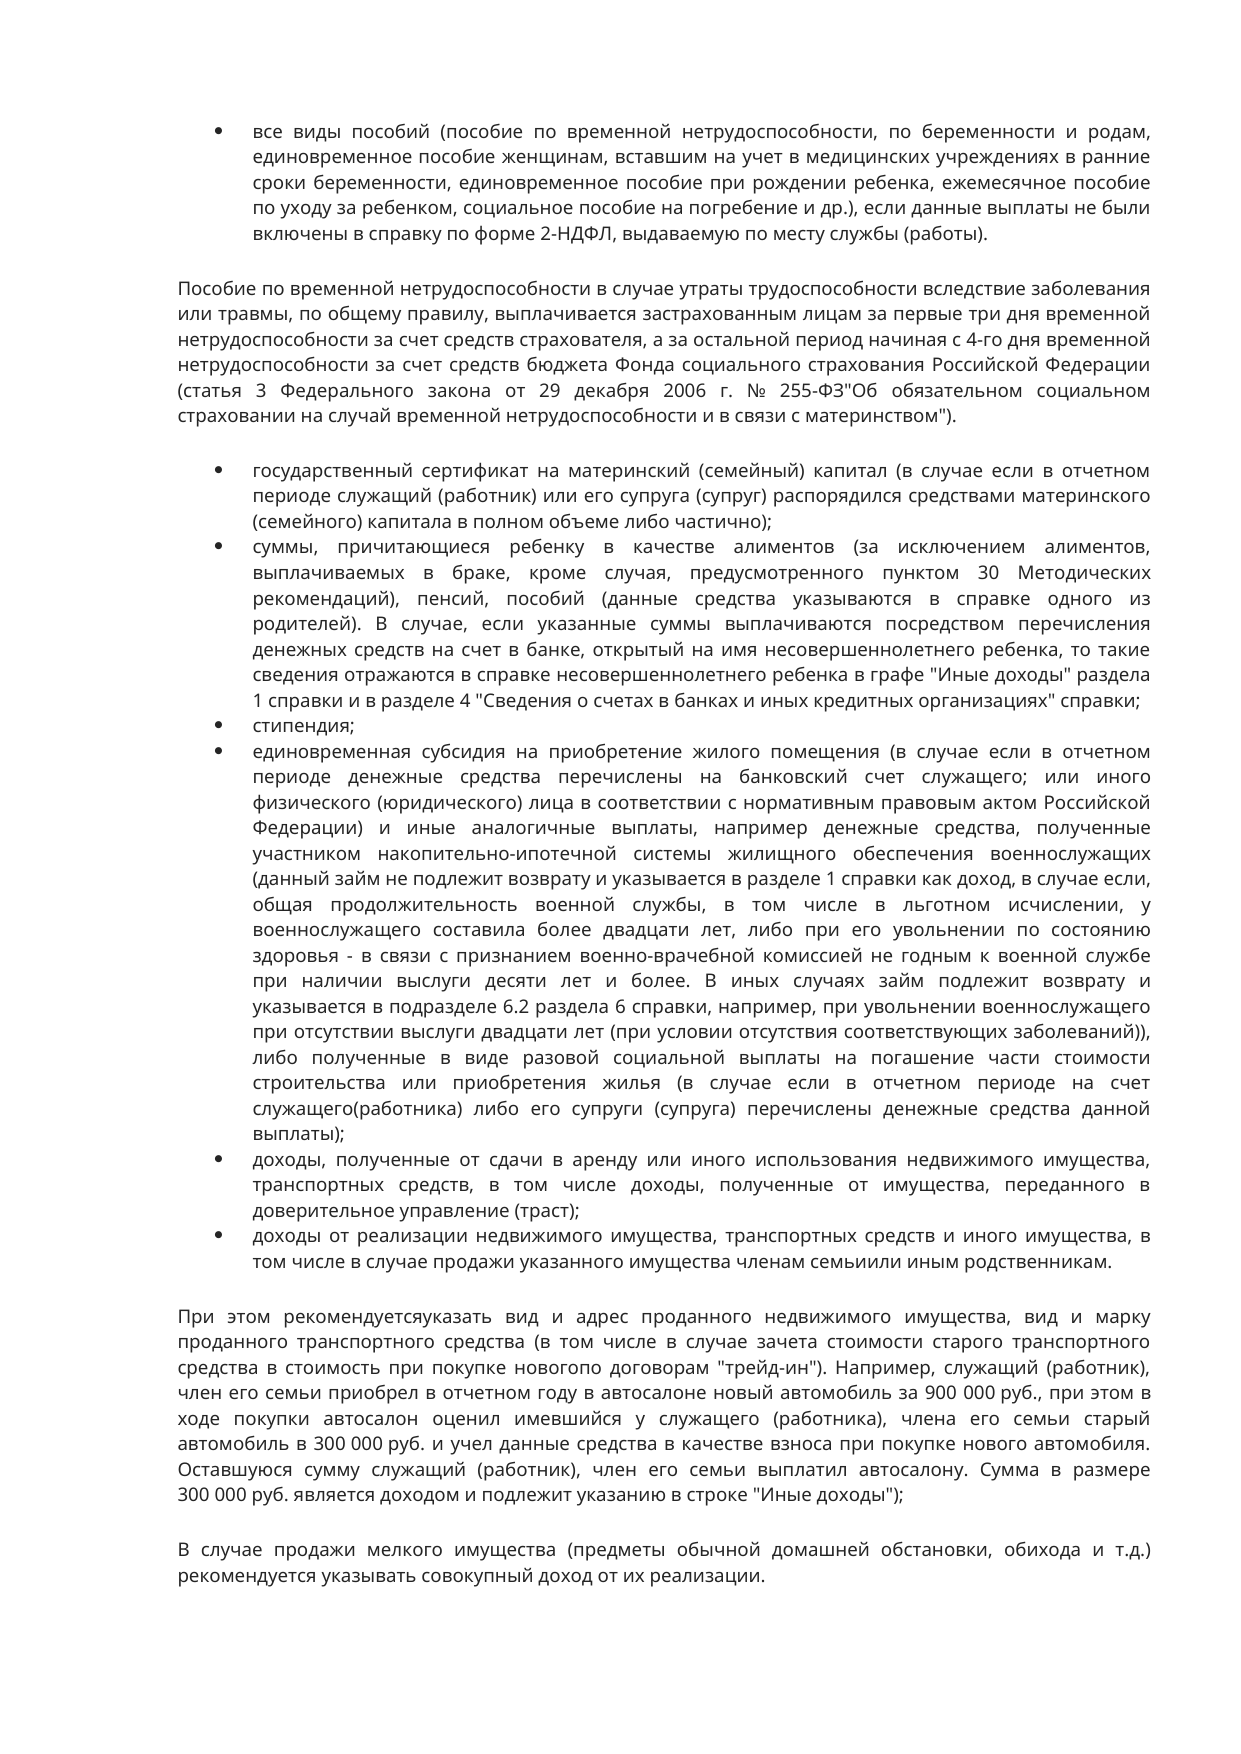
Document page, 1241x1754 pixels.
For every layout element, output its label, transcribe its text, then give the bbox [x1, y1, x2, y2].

list государственный сертификат на материнский (семейный) капитал (в случае если в отчетном периоде служащий (работник) или его супруга (супруг) распорядился средствами материнского (семейного) капитала в полном объеме либо частично); [215, 457, 1152, 534]
list суммы, причитающиеся ребенку в качестве алиментов (за исключением алиментов, выплачиваемых в браке, кроме случая, предусмотренного пунктом 30 Методических рекомендаций), пенсий, пособий (данные средства указываются в справке одного из родителей). В случае, если указанные суммы выплачиваются посредством перечисления денежных средств на счет в банке, открытый на имя несовершеннолетнего ребенка, то такие сведения отражаются в справке несовершеннолетнего ребенка в графе "Иные доходы" раздела 1 справки и в разделе 4 "Сведения о счетах в банках и иных кредитных организациях" справки; [215, 534, 1152, 712]
text При этом рекомендуетсяуказать вид и адрес проданного недвижимого имущества, вид и марку проданного транспортного средства (в том числе в случае зачета стоимости старого транспортного средства в стоимость при покупке новогопо договорам "трейд-ин"). Например, служащий (работник), член его семьи приобрел в отчетном году в автосалоне новый автомобиль за 900 000 руб., при этом в ходе покупки автосалон оценил имевшийся у служащего (работника), члена его семьи старый автомобиль в 300 000 руб. и учел данные средства в качестве взноса при покупке нового автомобиля. Оставшуюся сумму служащий (работник), член его семьи выплатил автосалону. Сумма в размере 300 000 руб. является доходом и подлежит указанию в строке "Иные доходы"); [177, 1303, 1152, 1507]
list все виды пособий (пособие по временной нетрудоспособности, по беременности и родам, единовременное пособие женщинам, вставшим на учет в медицинских учреждениях в ранние сроки беременности, единовременное пособие при рождении ребенка, ежемесячное пособие по уходу за ребенком, социальное пособие на погребение и др.), если данные выплаты не были включены в справку по форме 2-НДФЛ, выдаваемую по месту службы (работы). [215, 118, 1152, 246]
list стипендия; [215, 712, 1152, 738]
text Пособие по временной нетрудоспособности в случае утраты трудоспособности вследствие заболевания или травмы, по общему правилу, выплачивается застрахованным лицам за первые три дня временной нетрудоспособности за счет средств страхователя, а за остальной период начиная с 4-го дня временной нетрудоспособности за счет средств бюджета Фонда социального страхования Российской Федерации (статья 3 Федерального закона от 29 декабря 2006 г. № 255-ФЗ"Об обязательном социальном страховании на случай временной нетрудоспособности и в связи с материнством"). [177, 275, 1152, 428]
text В случае продажи мелкого имущества (предметы обычной домашней обстановки, обихода и т.д.) рекомендуется указывать совокупный доход от их реализации. [177, 1536, 1152, 1587]
list доходы, полученные от сдачи в аренду или иного использования недвижимого имущества, транспортных средств, в том числе доходы, полученные от имущества, переданного в доверительное управление (траст); [215, 1146, 1152, 1223]
list единовременная субсидия на приобретение жилого помещения (в случае если в отчетном периоде денежные средства перечислены на банковский счет служащего; или иного физического (юридического) лица в соответствии с нормативным правовым актом Российской Федерации) и иные аналогичные выплаты, например денежные средства, полученные участником накопительно-ипотечной системы жилищного обеспечения военнослужащих (данный займ не подлежит возврату и указывается в разделе 1 справки как доход, в случае если, общая продолжительность военной службы, в том числе в льготном исчислении, у военнослужащего составила более двадцати лет, либо при его увольнении по состоянию здоровья - в связи с признанием военно-врачебной комиссией не годным к военной службе при наличии выслуги десяти лет и более. В иных случаях займ подлежит возврату и указывается в подразделе 6.2 раздела 6 справки, например, при увольнении военнослужащего при отсутствии выслуги двадцати лет (при условии отсутствия соответствующих заболеваний)), либо полученные в виде разовой социальной выплаты на погашение части стоимости строительства или приобретения жилья (в случае если в отчетном периоде на счет служащего(работника) либо его супруги (супруга) перечислены денежные средства данной выплаты); [215, 738, 1152, 1146]
list доходы от реализации недвижимого имущества, транспортных средств и иного имущества, в том числе в случае продажи указанного имущества членам семьиили иным родственникам. [215, 1223, 1152, 1274]
